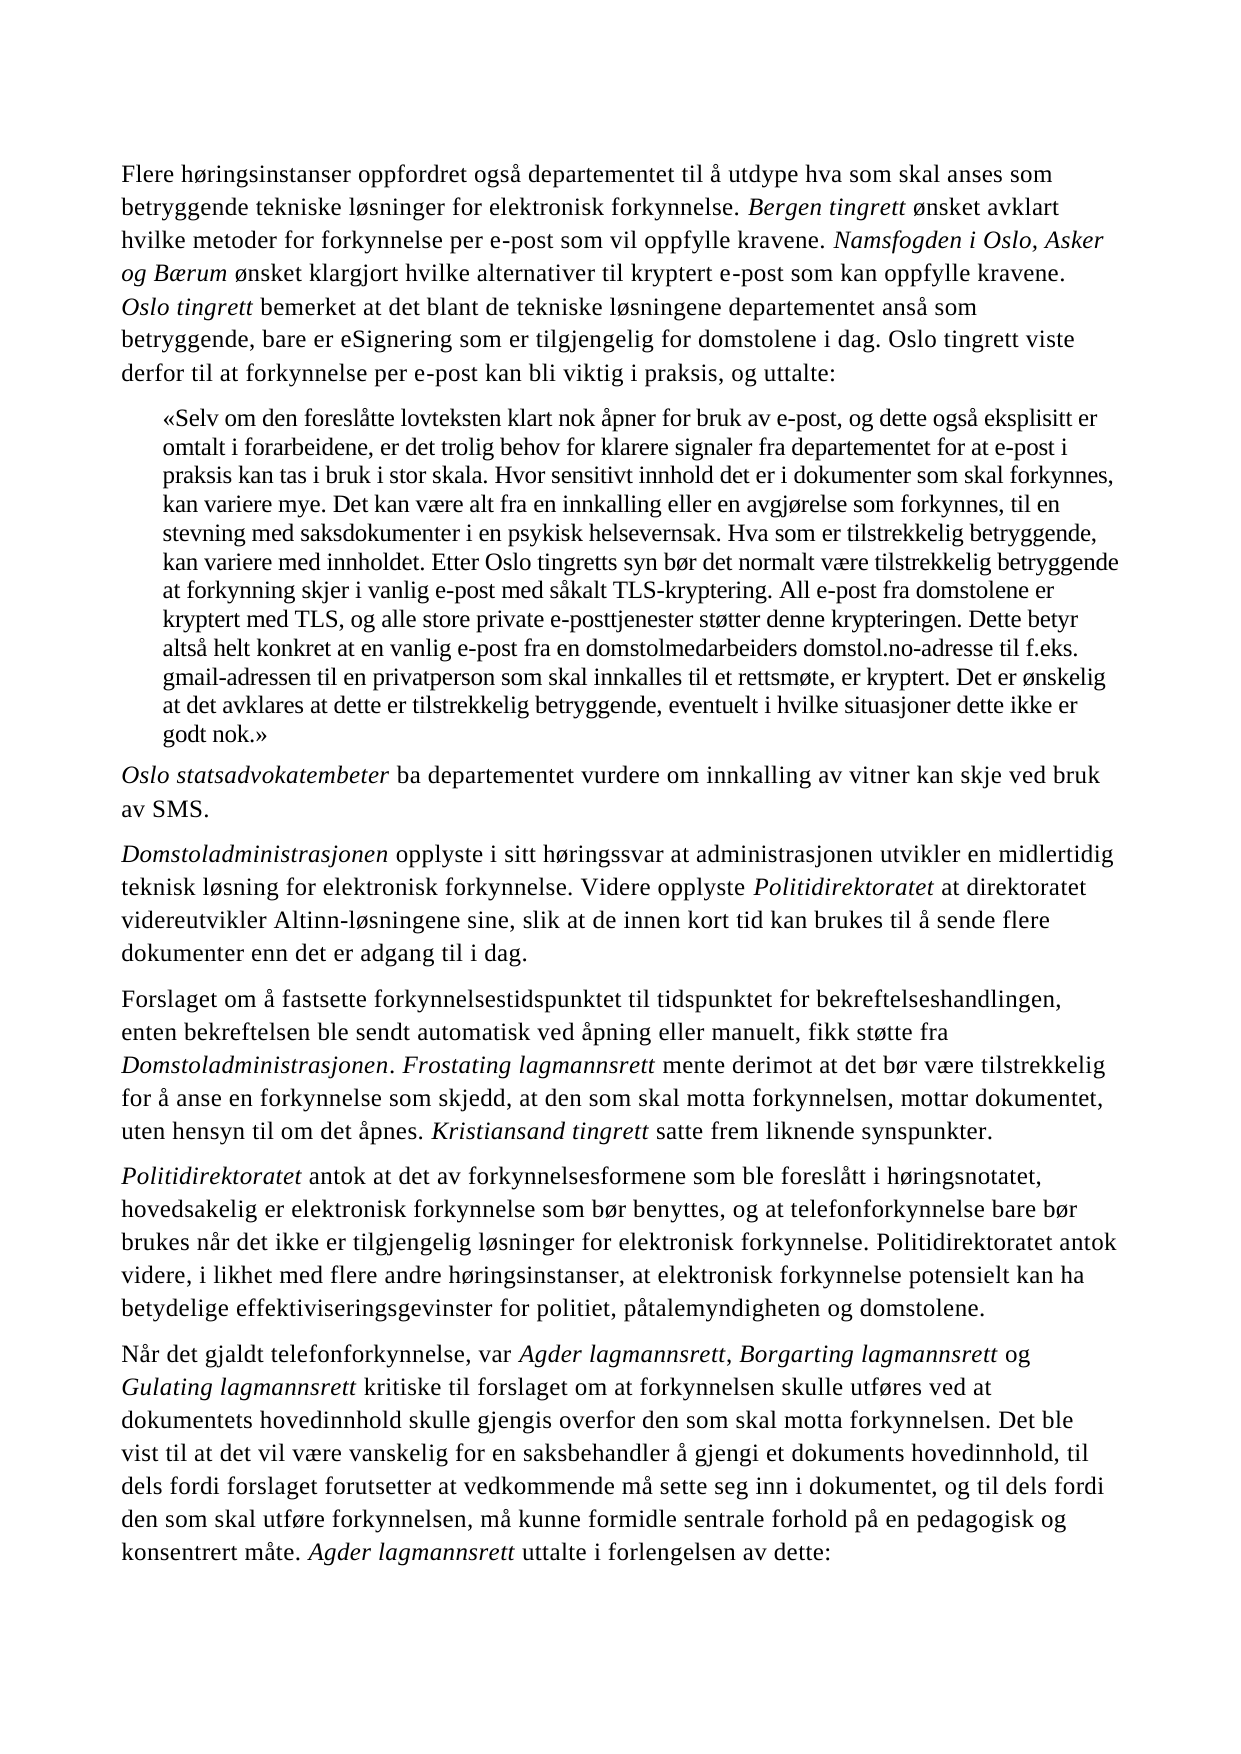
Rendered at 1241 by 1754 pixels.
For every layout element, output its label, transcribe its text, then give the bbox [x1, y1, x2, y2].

text Politidirektoratet antok at det av forkynnelsesformene som ble foreslått i høringsnotatet, hovedsakelig er elektronisk forkynnelse som bør benyttes, og at telefonforkynnelse bare bør brukes når det ikke er tilgjengelig løsninger for elektronisk forkynnelse. Politidirektoratet antok videre, i likhet med flere andre høringsinstanser, at elektronisk forkynnelse potensielt kan ha betydelige effektiviseringsgevinster for politiet, påtalemyndigheten og domstolene. [121, 1161, 1119, 1322]
text Forslaget om å fastsette forkynnelsestidspunktet til tidspunktet for bekreftelseshandlingen, enten bekreftelsen ble sendt automatisk ved åpning eller manuelt, fikk støtte fra Domstoladministrasjonen. Frostating lagmannsrett mente derimot at det bør være tilstrekkelig for å anse en forkynnelse som skjedd, at den som skal motta forkynnelsen, mottar dokumentet, uten hensyn til om det åpnes. Kristiansand tingrett satte frem liknende synspunkter. [121, 984, 1119, 1144]
text Flere høringsinstanser oppfordret også departementet til å utdype hva som skal anses som betryggende tekniske løsninger for elektronisk forkynnelse. Bergen tingrett ønsket avklart hvilke metoder for forkynnelse per e-post som vil oppfylle kravene. Namsfogden i Oslo, Asker og Bærum ønsket klargjort hvilke alternativer til kryptert e-post som kan oppfylle kravene. Oslo tingrett bemerket at det blant de tekniske løsningene departementet anså som betryggende, bare er eSignering som er tilgjengelig for domstolene i dag. Oslo tingrett viste derfor til at forkynnelse per e-post kan bli viktig i praksis, og uttalte: [121, 159, 1119, 386]
text Oslo statsadvokatembeter ba departementet vurdere om innkalling av vitner kan skje ved bruk av SMS. [121, 761, 1119, 822]
text Når det gjaldt telefonforkynnelse, var Agder lagmannsrett, Borgarting lagmannsrett og Gulating lagmannsrett kritiske til forslaget om at forkynnelsen skulle utføres ved at dokumentets hovedinnhold skulle gjengis overfor den som skal motta forkynnelsen. Det ble vist til at det vil være vanskelig for en saksbehandler å gjengi et dokuments hovedinnhold, til dels fordi forslaget forutsetter at vedkommende må sette seg inn i dokumentet, og til dels fordi den som skal utføre forkynnelsen, må kunne formidle sentrale forhold på en pedagogisk og konsentrert måte. Agder lagmannsrett uttalte i forlengelsen av dette: [121, 1339, 1119, 1566]
text Domstoladministrasjonen opplyste i sitt høringssvar at administrasjonen utvikler en midlertidig teknisk løsning for elektronisk forkynnelse. Videre opplyste Politidirektoratet at direktoratet videreutvikler Altinn-løsningene sine, slik at de innen kort tid kan brukes til å sende flere dokumenter enn det er adgang til i dag. [121, 839, 1119, 967]
text «Selv om den foreslåtte lovteksten klart nok åpner for bruk av e-post, og dette også eksplisitt er omtalt i forarbeidene, er det trolig behov for klarere signaler fra departementet for at e-post i praksis kan tas i bruk i stor skala. Hvor sensitivt innhold det er i dokumenter som skal forkynnes, kan variere mye. Det kan være alt fra en innkalling eller en avgjørelse som forkynnes, til en stevning med saksdokumenter i en psykisk helsevernsak. Hva som er tilstrekkelig betryggende, kan variere med innholdet. Etter Oslo tingretts syn bør det normalt være tilstrekkelig betryggende at forkynning skjer i vanlig e-post med såkalt TLS-kryptering. All e-post fra domstolene er kryptert med TLS, og alle store private e-posttjenester støtter denne krypteringen. Dette betyr altså helt konkret at en vanlig e-post fra en domstolmedarbeiders domstol.no-adresse til f.eks. gmail-adressen til en privatperson som skal innkalles til et rettsmøte, er kryptert. Det er ønskelig at det avklares at dette er tilstrekkelig betryggende, eventuelt i hvilke situasjoner dette ikke er godt nok.» [162, 403, 1119, 748]
